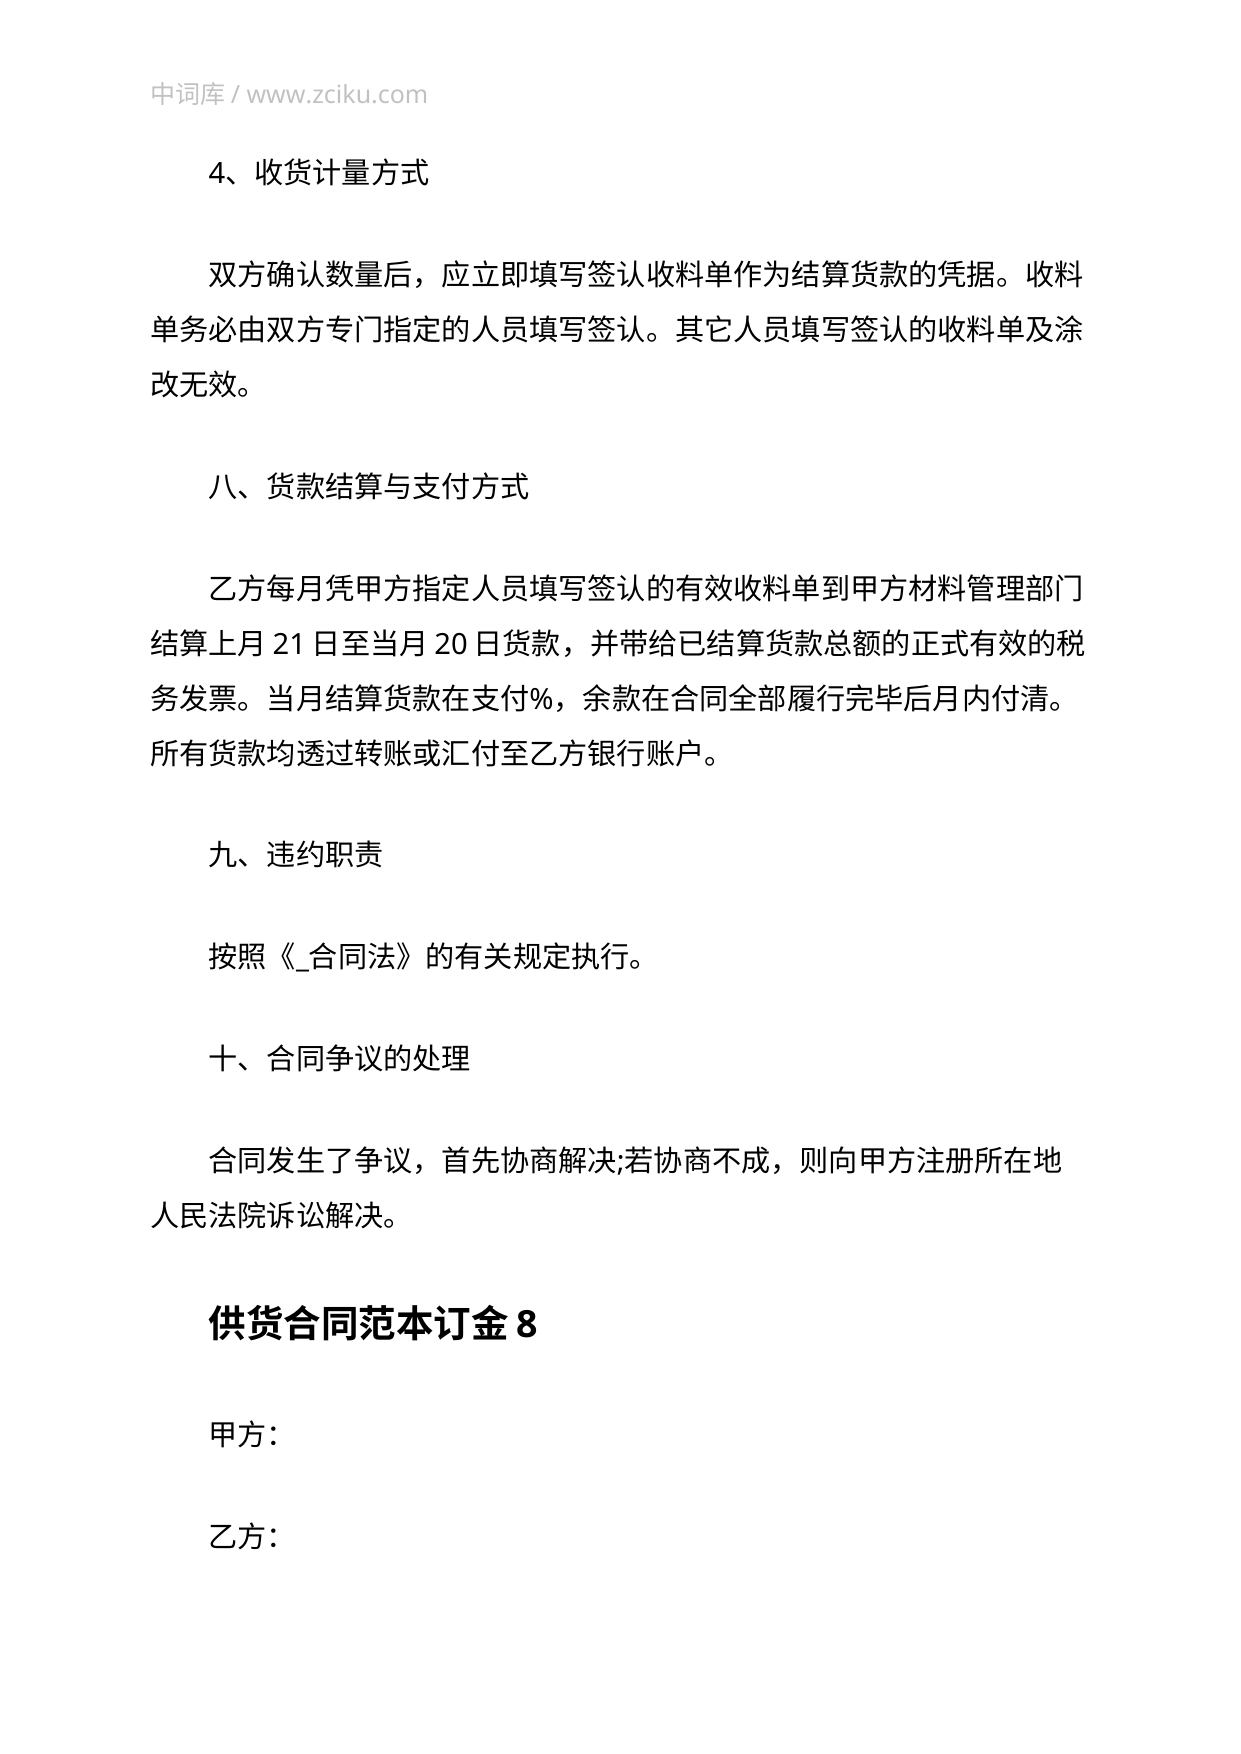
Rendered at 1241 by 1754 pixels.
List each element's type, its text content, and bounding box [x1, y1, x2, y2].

text 合同发生了争议，首先协商解决;若协商不成，则向甲方注册所在地人民法院诉讼解决。 [150, 1137, 1090, 1235]
text 十、合同争议的处理 [150, 1036, 1090, 1078]
text 4、收货计量方式 [150, 150, 1090, 192]
text 九、违约职责 [150, 832, 1090, 874]
text 甲方： [150, 1412, 1090, 1454]
text 双方确认数量后，应立即填写签认收料单作为结算货款的凭据。收料单务必由双方专门指定的人员填写签认。其它人员填写签认的收料单及涂改无效。 [150, 252, 1090, 404]
text 按照《_合同法》的有关规定执行。 [150, 934, 1090, 976]
text 乙方： [150, 1514, 1090, 1556]
text 乙方每月凭甲方指定人员填写签认的有效收料单到甲方材料管理部门结算上月21日至当月20日货款，并带给已结算货款总额的正式有效的税务发票。当月结算货款在支付%，余款在合同全部履行完毕后月内付清。所有货款均透过转账或汇付至乙方银行账户。 [150, 565, 1090, 772]
text 八、货款结算与支付方式 [150, 463, 1090, 506]
text 供货合同范本订金8 [150, 1294, 1090, 1349]
